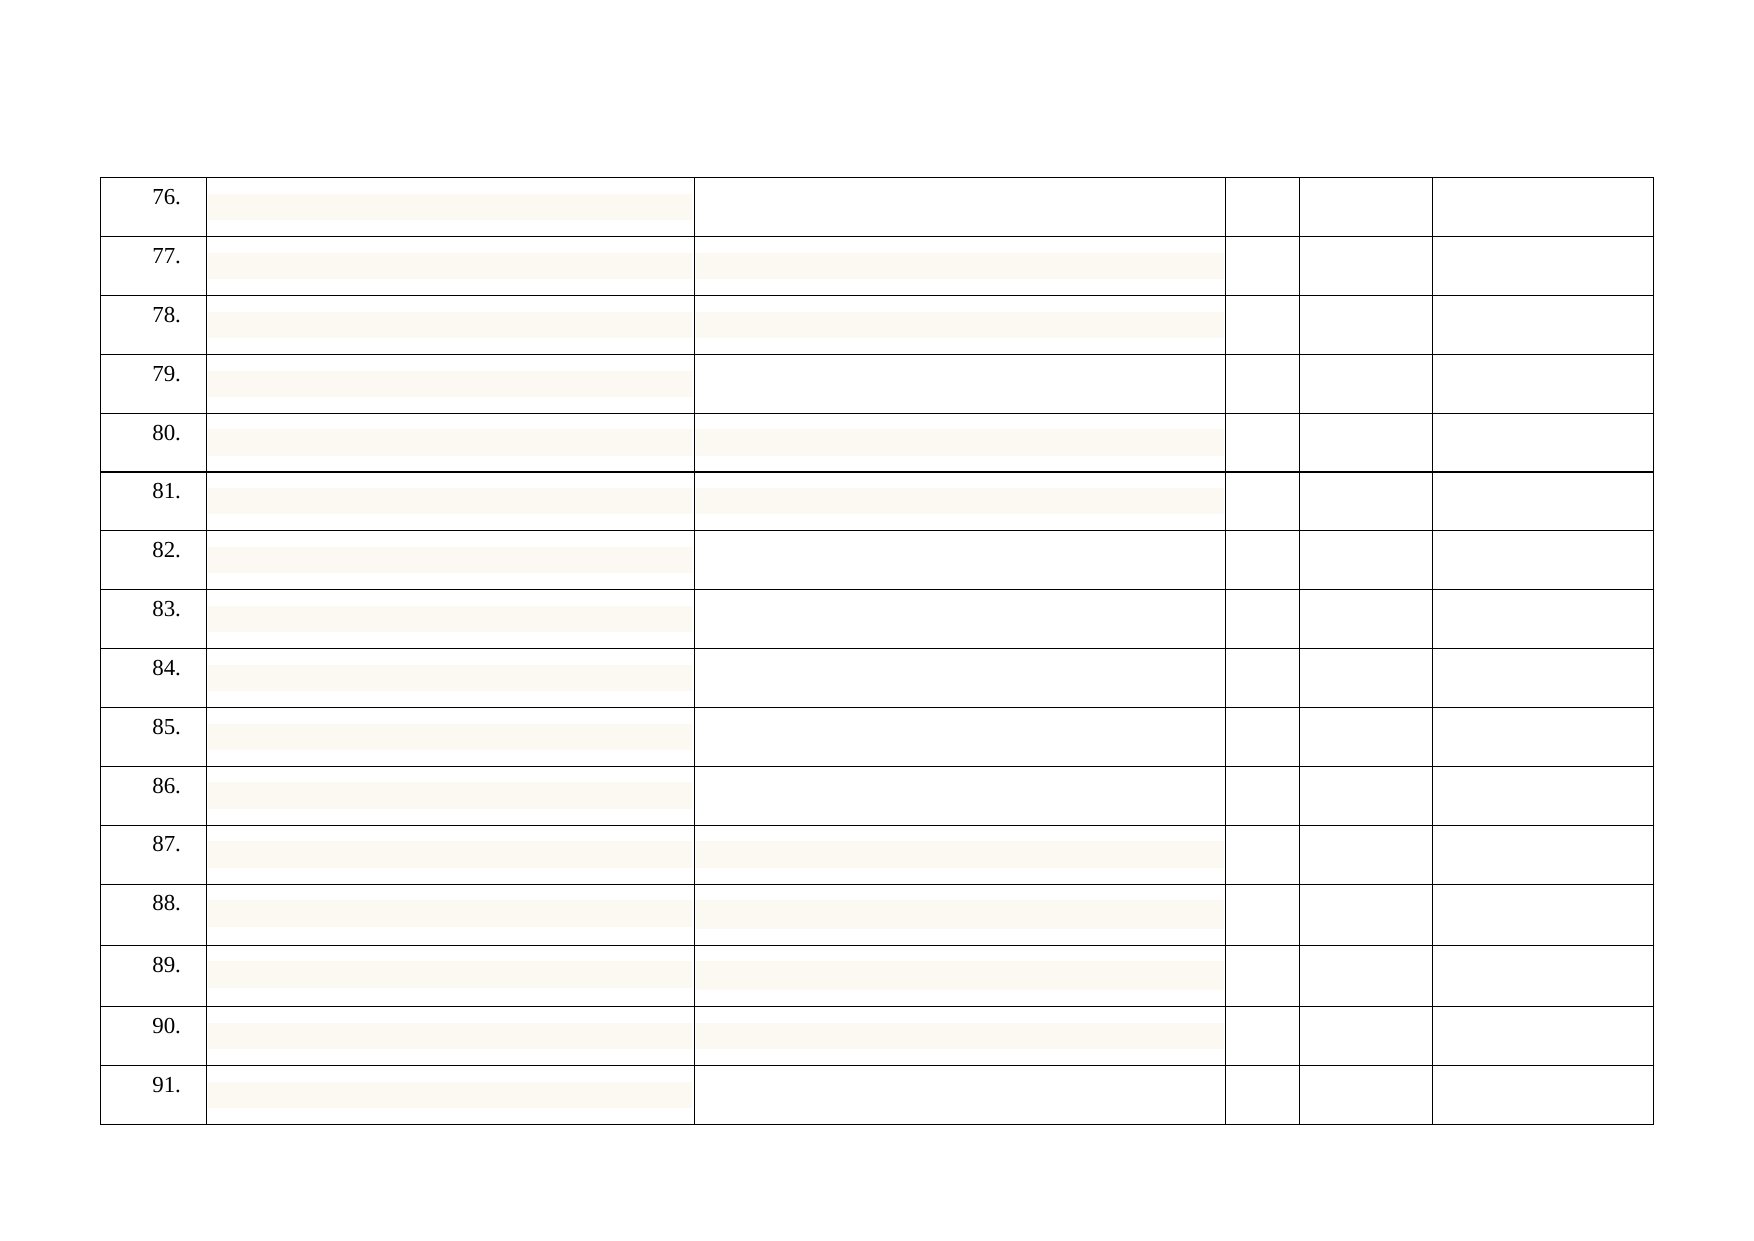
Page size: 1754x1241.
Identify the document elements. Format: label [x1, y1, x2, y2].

table_cell [695, 473, 1225, 530]
table_cell [1433, 1066, 1653, 1124]
table_cell [1300, 1066, 1432, 1124]
table_cell [695, 531, 1225, 589]
table_cell [207, 885, 694, 945]
table_cell [695, 414, 1225, 471]
table_cell [1433, 649, 1653, 707]
table_cell [101, 531, 206, 589]
table_cell [207, 590, 694, 648]
table_cell [101, 1007, 206, 1065]
table_cell [101, 1066, 206, 1124]
table_cell [101, 946, 206, 1006]
table_cell [1300, 649, 1432, 707]
table_cell [207, 531, 694, 589]
table_cell [1433, 708, 1653, 766]
table_cell [207, 826, 694, 883]
table_cell [101, 178, 206, 236]
table_cell [101, 414, 206, 471]
table_cell [207, 473, 694, 530]
table_cell [1226, 473, 1299, 530]
table_cell [695, 178, 1225, 236]
table_cell [695, 946, 1225, 1006]
table_cell [1300, 414, 1432, 471]
table_cell [1300, 296, 1432, 354]
table_cell [207, 296, 694, 354]
table_cell [207, 178, 694, 236]
table_cell [101, 296, 206, 354]
table_cell [695, 296, 1225, 354]
table_cell [1226, 885, 1299, 945]
table_cell [1433, 946, 1653, 1006]
table_cell [1226, 237, 1299, 295]
table_cell [695, 885, 1225, 945]
table_cell [1226, 590, 1299, 648]
table_cell [1433, 473, 1653, 530]
table_cell [695, 826, 1225, 883]
table_cell [695, 649, 1225, 707]
table_cell [101, 590, 206, 648]
table_cell [1226, 414, 1299, 471]
table_cell [1433, 237, 1653, 295]
table_cell [101, 767, 206, 824]
table_cell [101, 649, 206, 707]
table_cell [1300, 767, 1432, 824]
table_cell [1300, 237, 1432, 295]
table_cell [1433, 355, 1653, 413]
table_cell [695, 1007, 1225, 1065]
table_cell [1300, 946, 1432, 1006]
table_cell [1300, 590, 1432, 648]
table_cell [1433, 1007, 1653, 1065]
table_cell [1226, 946, 1299, 1006]
table_cell [207, 1007, 694, 1065]
table_cell [1226, 1007, 1299, 1065]
table_cell [101, 355, 206, 413]
table_cell [207, 649, 694, 707]
table_cell [101, 826, 206, 883]
table_cell [101, 473, 206, 530]
table_cell [1433, 414, 1653, 471]
table_cell [207, 237, 694, 295]
table_cell [1226, 296, 1299, 354]
table_cell [1226, 708, 1299, 766]
table_cell [207, 1066, 694, 1124]
table_cell [1300, 178, 1432, 236]
table_cell [695, 355, 1225, 413]
table_cell [1226, 826, 1299, 883]
table_cell [695, 708, 1225, 766]
table_cell [1433, 296, 1653, 354]
table_cell [101, 237, 206, 295]
table_cell [1433, 826, 1653, 883]
table_cell [1433, 590, 1653, 648]
table_cell [695, 1066, 1225, 1124]
table_cell [101, 885, 206, 945]
table_cell [1300, 826, 1432, 883]
table_cell [1433, 767, 1653, 824]
table_cell [207, 414, 694, 471]
table_cell [1226, 1066, 1299, 1124]
table_cell [695, 767, 1225, 824]
table_cell [1226, 767, 1299, 824]
table_cell [1300, 531, 1432, 589]
table_cell [1300, 1007, 1432, 1065]
table_cell [1226, 178, 1299, 236]
table_cell [207, 946, 694, 1006]
table_cell [1226, 531, 1299, 589]
table_cell [1433, 885, 1653, 945]
table_cell [207, 355, 694, 413]
table_cell [1226, 649, 1299, 707]
table_cell [695, 237, 1225, 295]
table_cell [1226, 355, 1299, 413]
table_cell [101, 708, 206, 766]
table_cell [1300, 473, 1432, 530]
table_cell [695, 590, 1225, 648]
table_cell [1433, 531, 1653, 589]
table_cell [1300, 885, 1432, 945]
table_cell [1300, 708, 1432, 766]
table_cell [1300, 355, 1432, 413]
table_cell [1433, 178, 1653, 236]
table_cell [207, 708, 694, 766]
table_cell [207, 767, 694, 824]
